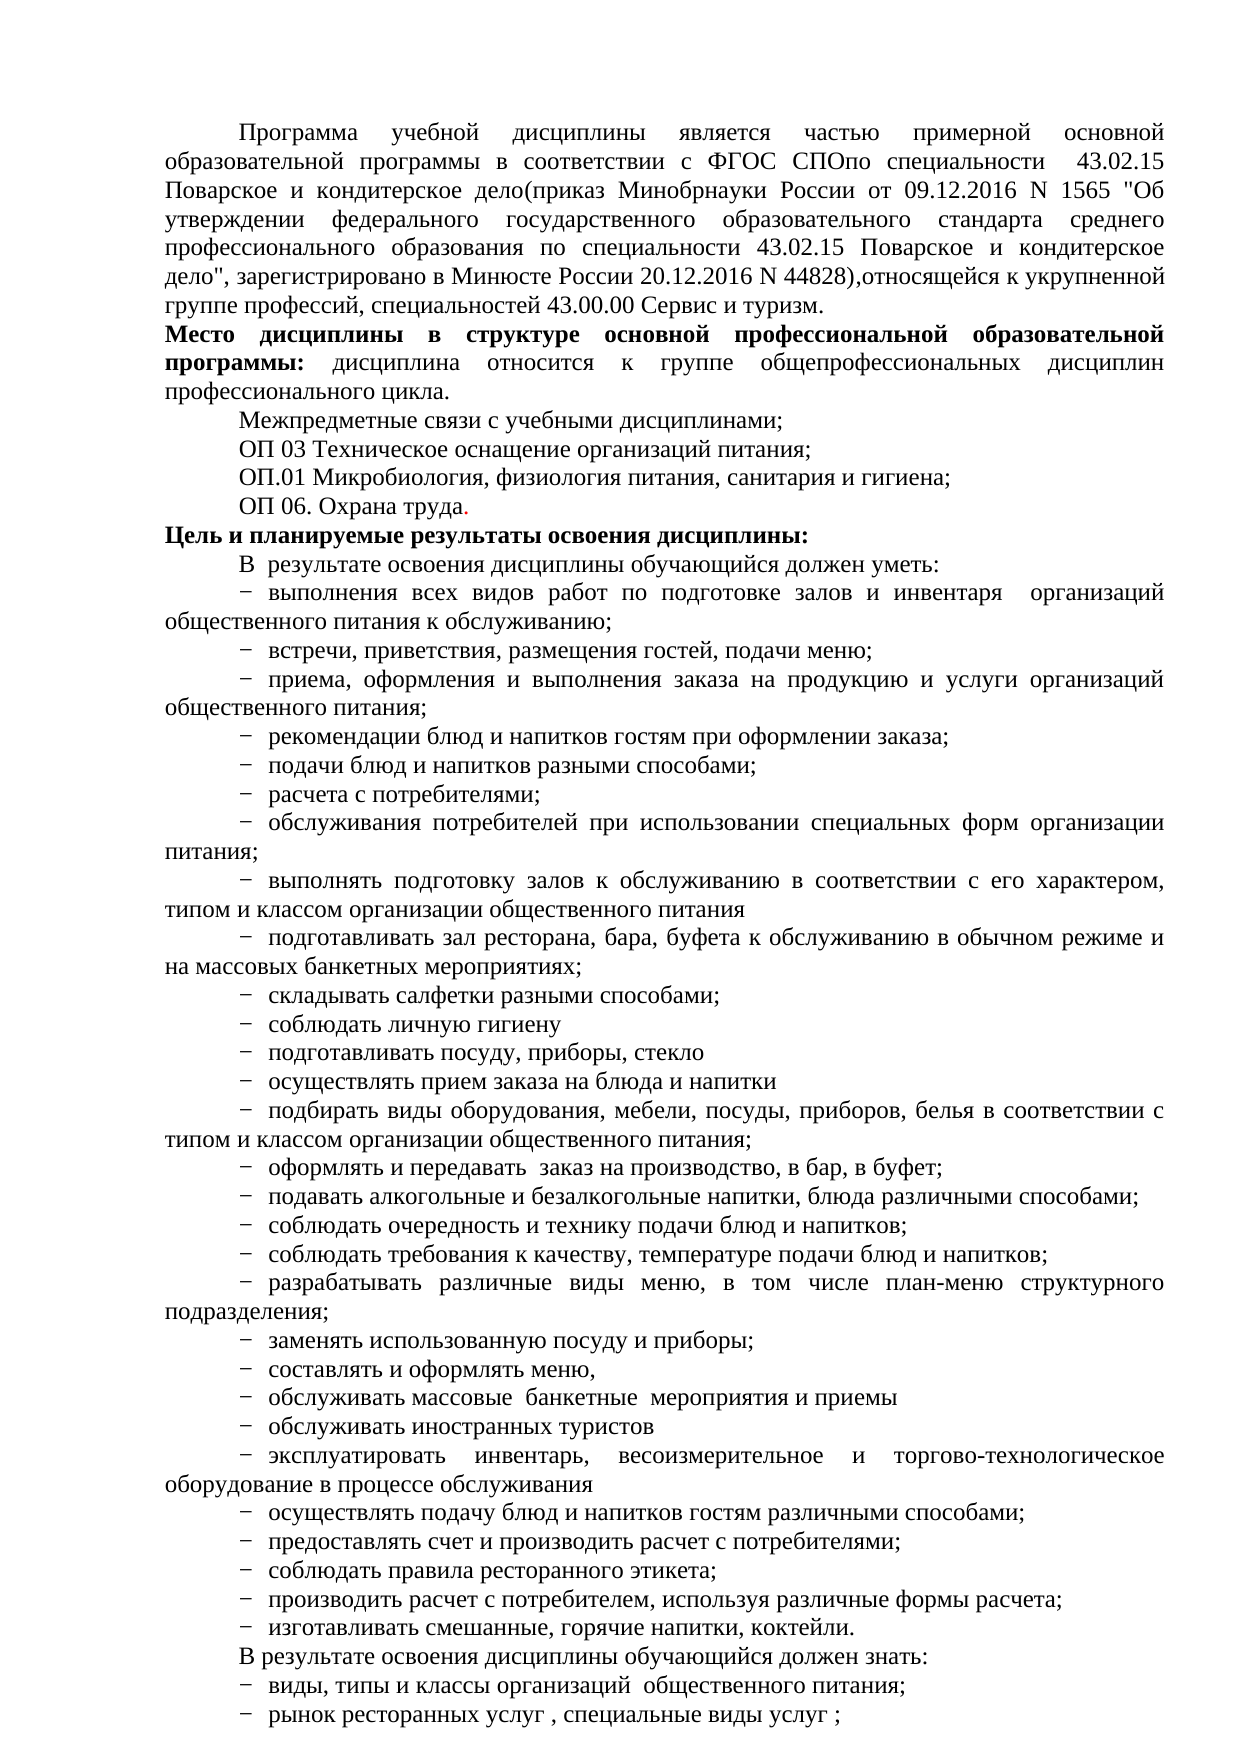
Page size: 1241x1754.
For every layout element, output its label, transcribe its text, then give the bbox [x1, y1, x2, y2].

list складывать салфетки разными способами; [164, 980, 1165, 1009]
list обслуживания потребителей при использовании специальных форм организации питания; [164, 807, 1165, 865]
list виды, типы и классы организаций общественного питания; [164, 1670, 1165, 1699]
list подготавливать зал ресторана, бара, буфета к обслуживанию в обычном режиме и на массовых банкетных мероприятиях; [164, 922, 1165, 980]
list подготавливать посуду, приборы, стекло [164, 1037, 1165, 1066]
list обслуживать массовые банкетные мероприятия и приемы [164, 1382, 1165, 1411]
text ОП.01 Микробиология, физиология питания, санитария и гигиена; [164, 462, 1165, 491]
list производить расчет с потребителем, используя различные формы расчета; [164, 1584, 1165, 1612]
list подбирать виды оборудования, мебели, посуды, приборов, белья в соответствии с типом и классом организации общественного питания; [164, 1095, 1165, 1152]
text В результате освоения дисциплины обучающийся должен уметь: [164, 549, 1165, 577]
list рынок ресторанных услуг , специальные виды услуг ; [164, 1699, 1165, 1727]
list обслуживать иностранных туристов [164, 1411, 1165, 1440]
text Место дисциплины в структуре основной профессиональной образовательной программы: дисциплина относится к группе общепрофессиональных дисциплин профессионального цикла. [164, 319, 1165, 405]
list соблюдать личную гигиену [164, 1009, 1165, 1037]
list соблюдать требования к качеству, температуре подачи блюд и напитков; [164, 1239, 1165, 1267]
list выполнения всех видов работ по подготовке залов и инвентаря организаций общественного питания к обслуживанию; [164, 577, 1165, 635]
list встречи, приветствия, размещения гостей, подачи меню; [164, 635, 1165, 664]
text В результате освоения дисциплины обучающийся должен знать: [164, 1641, 1165, 1670]
list подавать алкогольные и безалкогольные напитки, блюда различными способами; [164, 1181, 1165, 1210]
list заменять использованную посуду и приборы; [164, 1325, 1165, 1354]
list оформлять и передавать заказ на производство, в бар, в буфет; [164, 1152, 1165, 1181]
list рекомендации блюд и напитков гостям при оформлении заказа; [164, 721, 1165, 750]
list разрабатывать различные виды меню, в том числе план-меню структурного подразделения; [164, 1267, 1165, 1325]
list расчета с потребителями; [164, 779, 1165, 807]
list осуществлять подачу блюд и напитков гостям различными способами; [164, 1497, 1165, 1526]
text Цель и планируемые результаты освоения дисциплины: [164, 520, 1165, 549]
text ОП 03 Техническое оснащение организаций питания; [164, 434, 1165, 462]
text ОП 06. Охрана труда. [164, 491, 1165, 520]
list изготавливать смешанные, горячие напитки, коктейли. [164, 1612, 1165, 1641]
text Межпредметные связи с учебными дисциплинами; [164, 405, 1165, 434]
list соблюдать правила ресторанного этикета; [164, 1555, 1165, 1584]
text Программа учебной дисциплины является частью примерной основной образовательной программы в соответствии с ФГОС СПОпо специальности 43.02.15 Поварское и кондитерское дело(приказ Минобрнауки России от 09.12.2016 N 1565 "Об утверждении федерального государственного образовательного стандарта среднего профессионального образования по специальности 43.02.15 Поварское и кондитерское дело", зарегистрировано в Минюсте России 20.12.2016 N 44828),относящейся к укрупненной группе профессий, специальностей 43.00.00 Сервис и туризм. [164, 117, 1165, 319]
list приема, оформления и выполнения заказа на продукцию и услуги организаций общественного питания; [164, 664, 1165, 721]
list эксплуатировать инвентарь, весоизмерительное и торгово-технологическое оборудование в процессе обслуживания [164, 1440, 1165, 1497]
list выполнять подготовку залов к обслуживанию в соответствии с его характером, типом и классом организации общественного питания [164, 865, 1165, 922]
list подачи блюд и напитков разными способами; [164, 750, 1165, 779]
list соблюдать очередность и технику подачи блюд и напитков; [164, 1210, 1165, 1239]
list осуществлять прием заказа на блюда и напитки [164, 1066, 1165, 1095]
list составлять и оформлять меню, [164, 1354, 1165, 1382]
list предоставлять счет и производить расчет с потребителями; [164, 1526, 1165, 1555]
